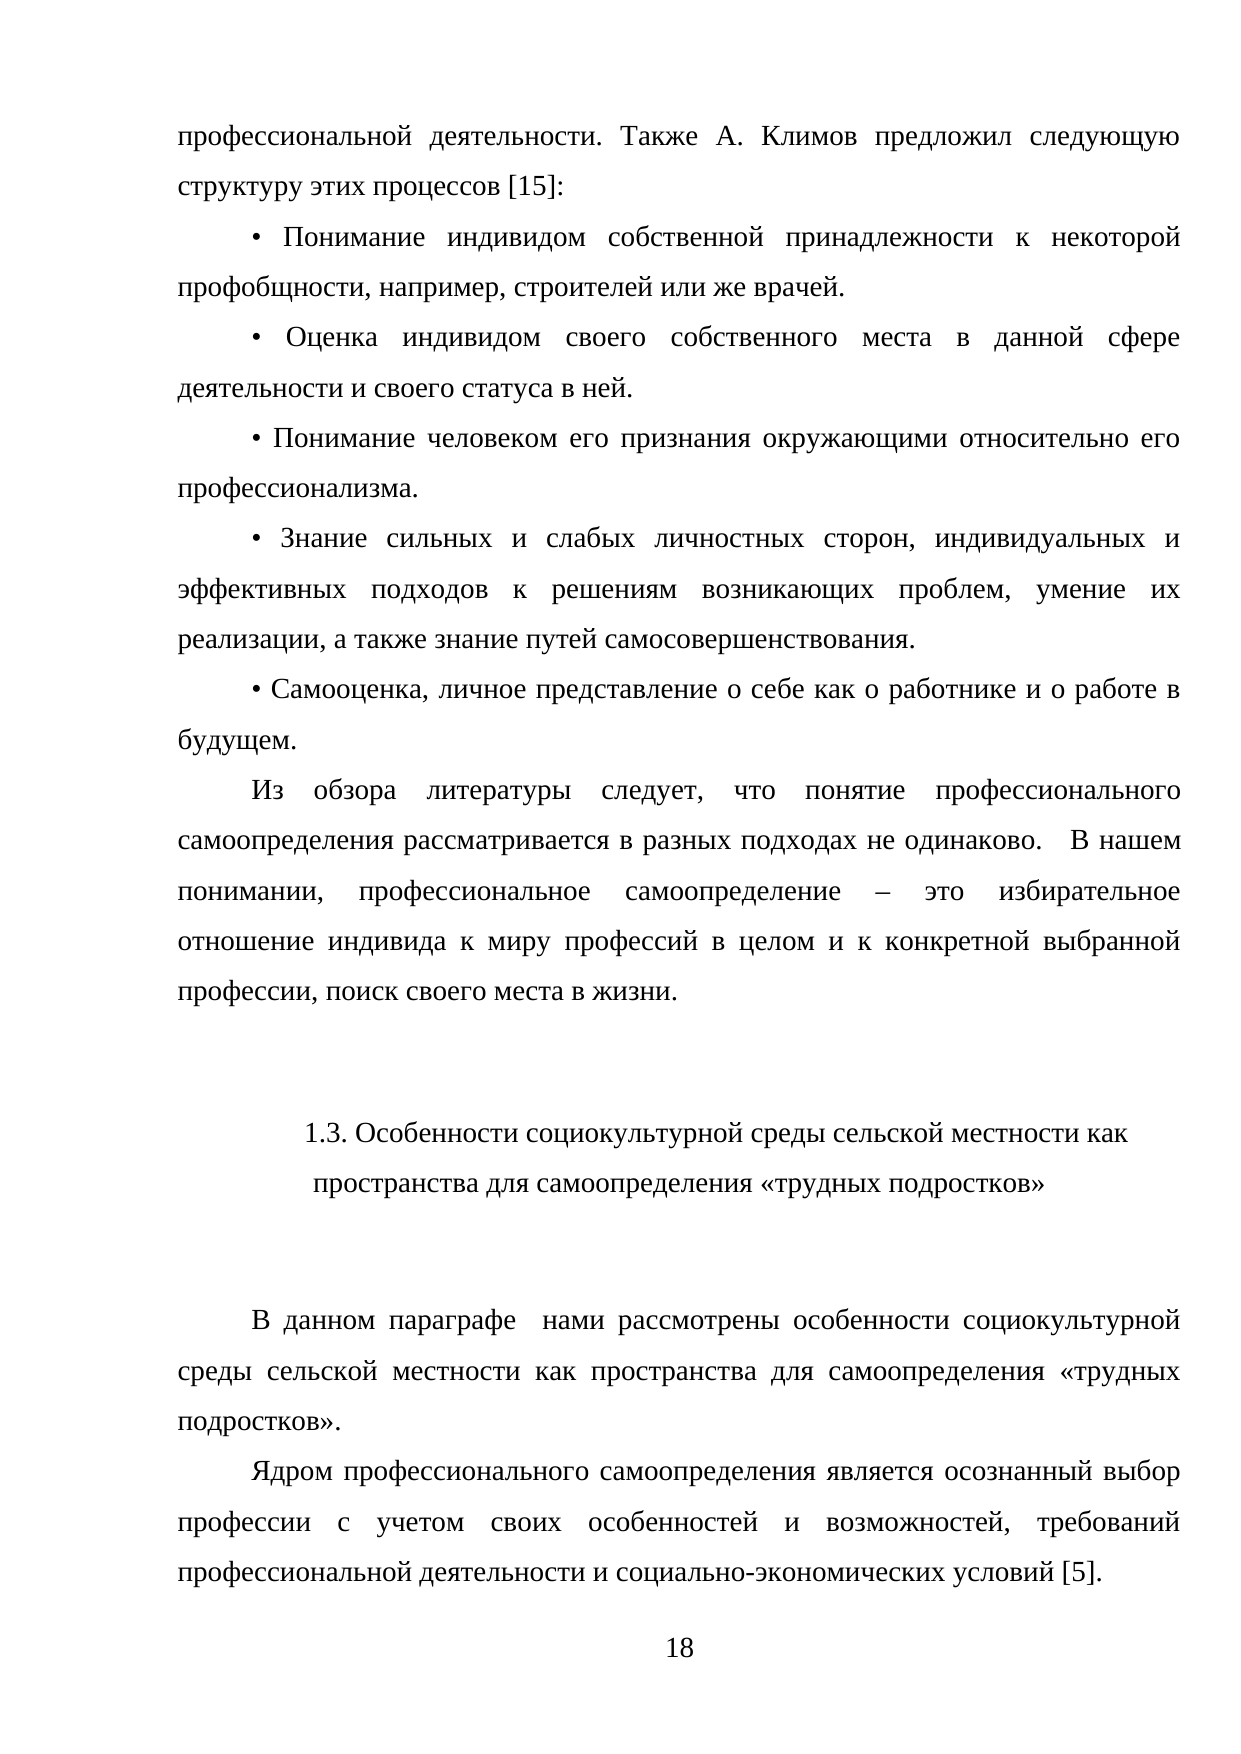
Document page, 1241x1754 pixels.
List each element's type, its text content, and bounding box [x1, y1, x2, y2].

text В данном параграфе нами рассмотрены особенности социокультурной среды сельской местности как пространства для самоопределения «трудных подростков». [177, 1302, 1181, 1437]
text Ядром профессионального самоопределения является осознанный выбор профессии с учетом своих особенностей и возможностей, требований профессиональной деятельности и социально-экономических условий [5]. [177, 1453, 1181, 1588]
text Из обзора литературы следует, что понятие профессионального самоопределения рассматривается в разных подходах не одинаково. В нашем понимании, профессиональное самоопределение – это избирательное отношение индивида к миру профессий в целом и к конкретной выбранной профессии, поиск своего места в жизни. [177, 772, 1181, 1007]
text • Понимание человеком его признания окружающими относительно его профессионализма. [177, 420, 1181, 504]
text • Оценка индивидом своего собственного места в данной сфере деятельности и своего статуса в ней. [177, 319, 1181, 403]
text • Понимание индивидом собственной принадлежности к некоторой профобщности, например, строителей или же врачей. [177, 219, 1181, 303]
subtitle 1.3. Особенности социокультурной среды сельской местности как пространства для самоопределения «трудных подростков» [177, 1115, 1181, 1199]
text • Знание сильных и слабых личностных сторон, индивидуальных и эффективных подходов к решениям возникающих проблем, умение их реализации, а также знание путей самосовершенствования. [177, 521, 1181, 655]
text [177, 118, 1181, 202]
text • Самооценка, личное представление о себе как о работнике и о работе в будущем. [177, 672, 1181, 755]
